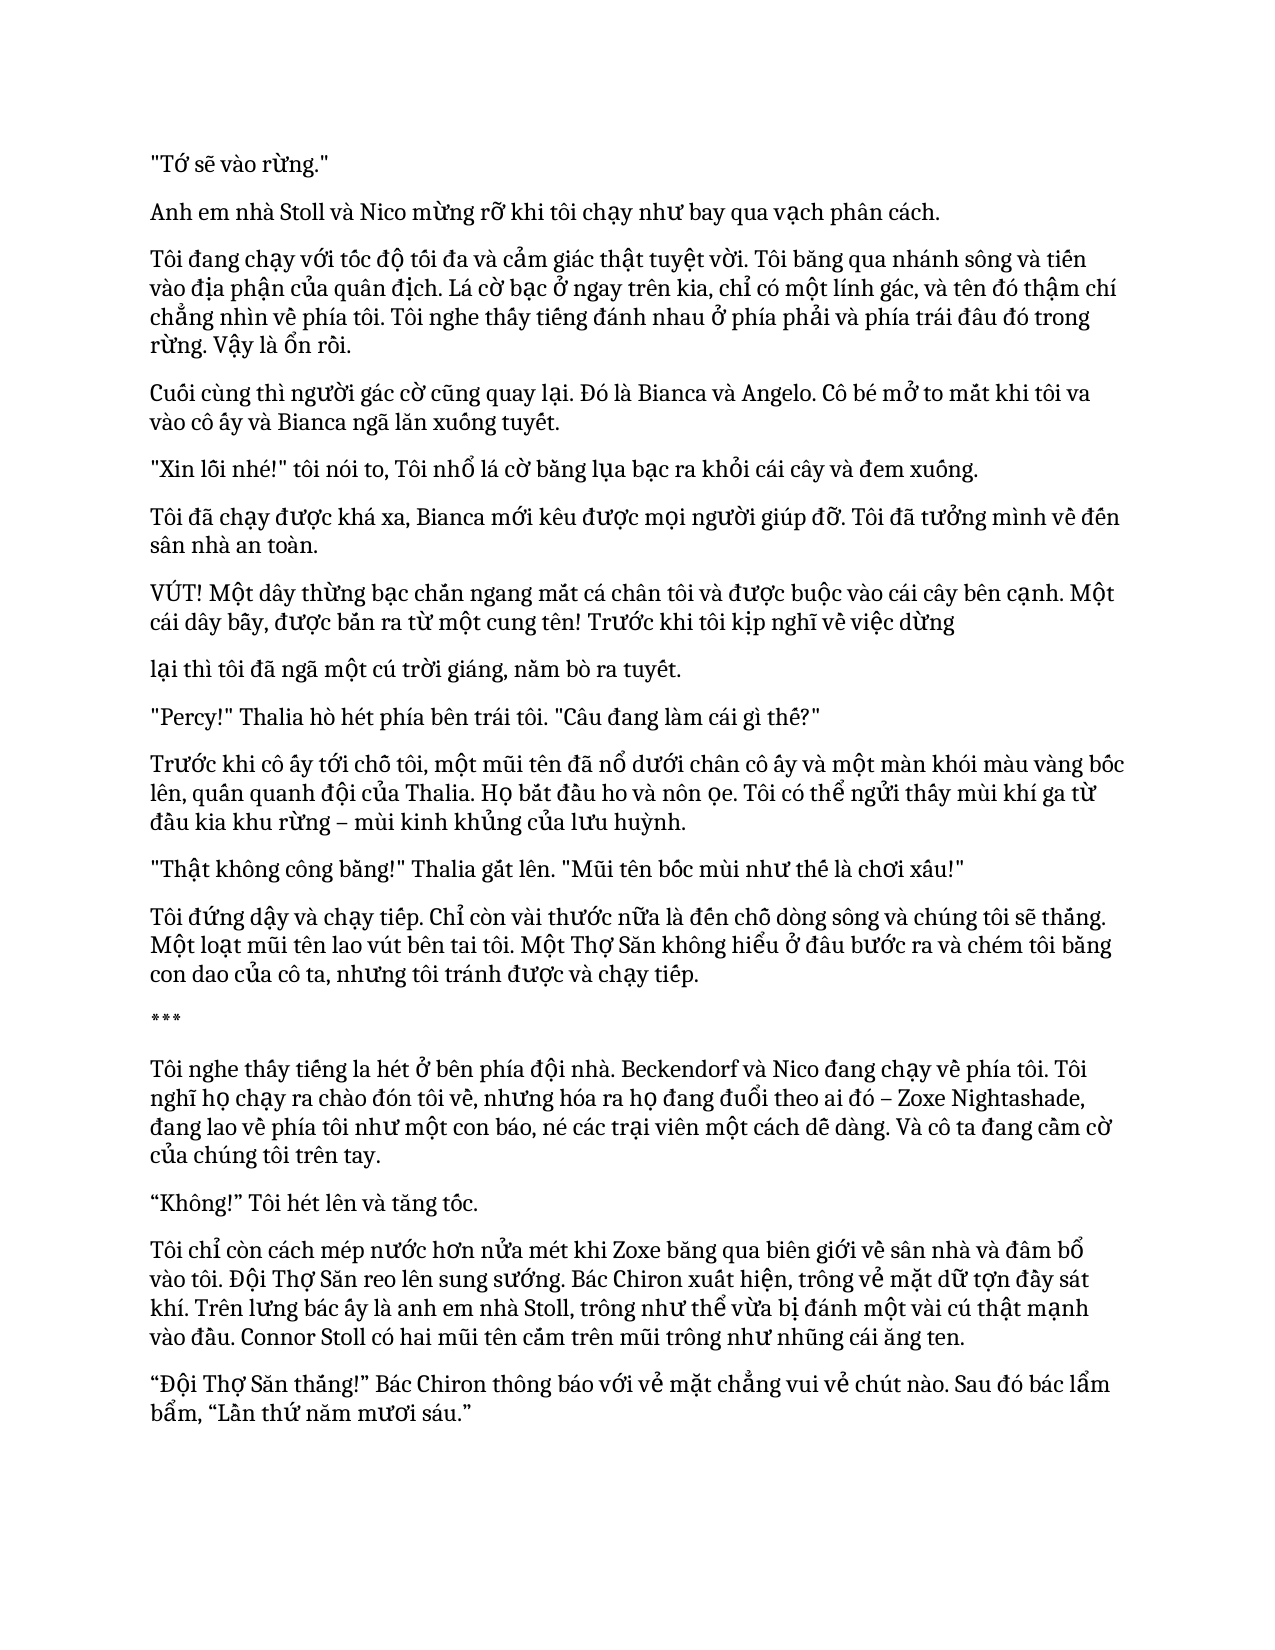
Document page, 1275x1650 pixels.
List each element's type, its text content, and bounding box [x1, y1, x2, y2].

text "Xin lỗi nhé!" tôi nói to, Tôi nhổ lá cờ bằng lụa bạc ra khỏi cái cây và đem xuống. [150, 455, 1125, 484]
text Trước khi cô ấy tới chỗ tôi, một mũi tên đã nổ dưới chân cô ấy và một màn khói màu vàng bốc lên, quấn quanh đội của Thalia. Họ bắt đầu ho và nôn ọe. Tôi có thể ngửi thấy mùi khí ga từ đầu kia khu rừng – mùi kinh khủng của lưu huỳnh. [150, 750, 1125, 836]
text “Đội Thợ Săn thắng!” Bác Chiron thông báo với vẻ mặt chẳng vui vẻ chút nào. Sau đó bác lẩm bẩm, “Lần thứ năm mươi sáu.” [150, 1370, 1125, 1427]
text VÚT! Một dây thừng bạc chắn ngang mắt cá chân tôi và được buộc vào cái cây bên cạnh. Một cái dây bẫy, được bắn ra từ một cung tên! Trước khi tôi kịp nghĩ về việc dừng [150, 579, 1125, 636]
text "Thật không công bằng!" Thalia gắt lên. "Mũi tên bốc mùi như thế là chơi xấu!" [150, 855, 1125, 884]
text Tôi nghe thấy tiếng la hét ở bên phía đội nhà. Beckendorf và Nico đang chạy về phía tôi. Tôi nghĩ họ chạy ra chào đón tôi về, nhưng hóa ra họ đang đuổi theo ai đó – Zoxe Nightashade, đang lao về phía tôi như một con báo, né các trại viên một cách dễ dàng. Và cô ta đang cầm cờ của chúng tôi trên tay. [150, 1055, 1125, 1170]
text Tôi đứng dậy và chạy tiếp. Chỉ còn vài thước nữa là đến chỗ dòng sông và chúng tôi sẽ thắng. Một loạt mũi tên lao vút bên tai tôi. Một Thợ Săn không hiểu ở đâu bước ra và chém tôi bằng con dao của cô ta, nhưng tôi tránh được và chạy tiếp. [150, 902, 1125, 989]
text "Tớ sẽ vào rừng." [150, 150, 1125, 179]
text Tôi đang chạy với tốc độ tối đa và cảm giác thật tuyệt vời. Tôi băng qua nhánh sông và tiến vào địa phận của quân địch. Lá cờ bạc ở ngay trên kia, chỉ có một lính gác, và tên đó thậm chí chẳng nhìn về phía tôi. Tôi nghe thấy tiếng đánh nhau ở phía phải và phía trái đâu đó trong rừng. Vậy là ổn rồi. [150, 245, 1125, 360]
text “Không!” Tôi hét lên và tăng tốc. [150, 1189, 1125, 1217]
text Tôi chỉ còn cách mép nước hơn nửa mét khi Zoxe băng qua biên giới về sân nhà và đâm bổ vào tôi. Đội Thợ Săn reo lên sung sướng. Bác Chiron xuất hiện, trông vẻ mặt dữ tợn đầy sát khí. Trên lưng bác ấy là anh em nhà Stoll, trông như thể vừa bị đánh một vài cú thật mạnh vào đầu. Connor Stoll có hai mũi tên cắm trên mũi trông như nhũng cái ăng ten. [150, 1236, 1125, 1351]
text Cuối cùng thì người gác cờ cũng quay lại. Đó là Bianca và Angelo. Cô bé mở to mắt khi tôi va vào cô ấy và Bianca ngã lăn xuống tuyết. [150, 379, 1125, 436]
text Anh em nhà Stoll và Nico mừng rỡ khi tôi chạy như bay qua vạch phân cách. [150, 197, 1125, 226]
text "Percy!" Thalia hò hét phía bên trái tôi. "Câu đang làm cái gì thế?" [150, 702, 1125, 731]
text Tôi đã chạy được khá xa, Bianca mới kêu được mọi người giúp đỡ. Tôi đã tưởng mình về đến sân nhà an toàn. [150, 502, 1125, 560]
text *** [150, 1007, 1125, 1036]
text lại thì tôi đã ngã một cú trời giáng, nằm bò ra tuyết. [150, 655, 1125, 684]
